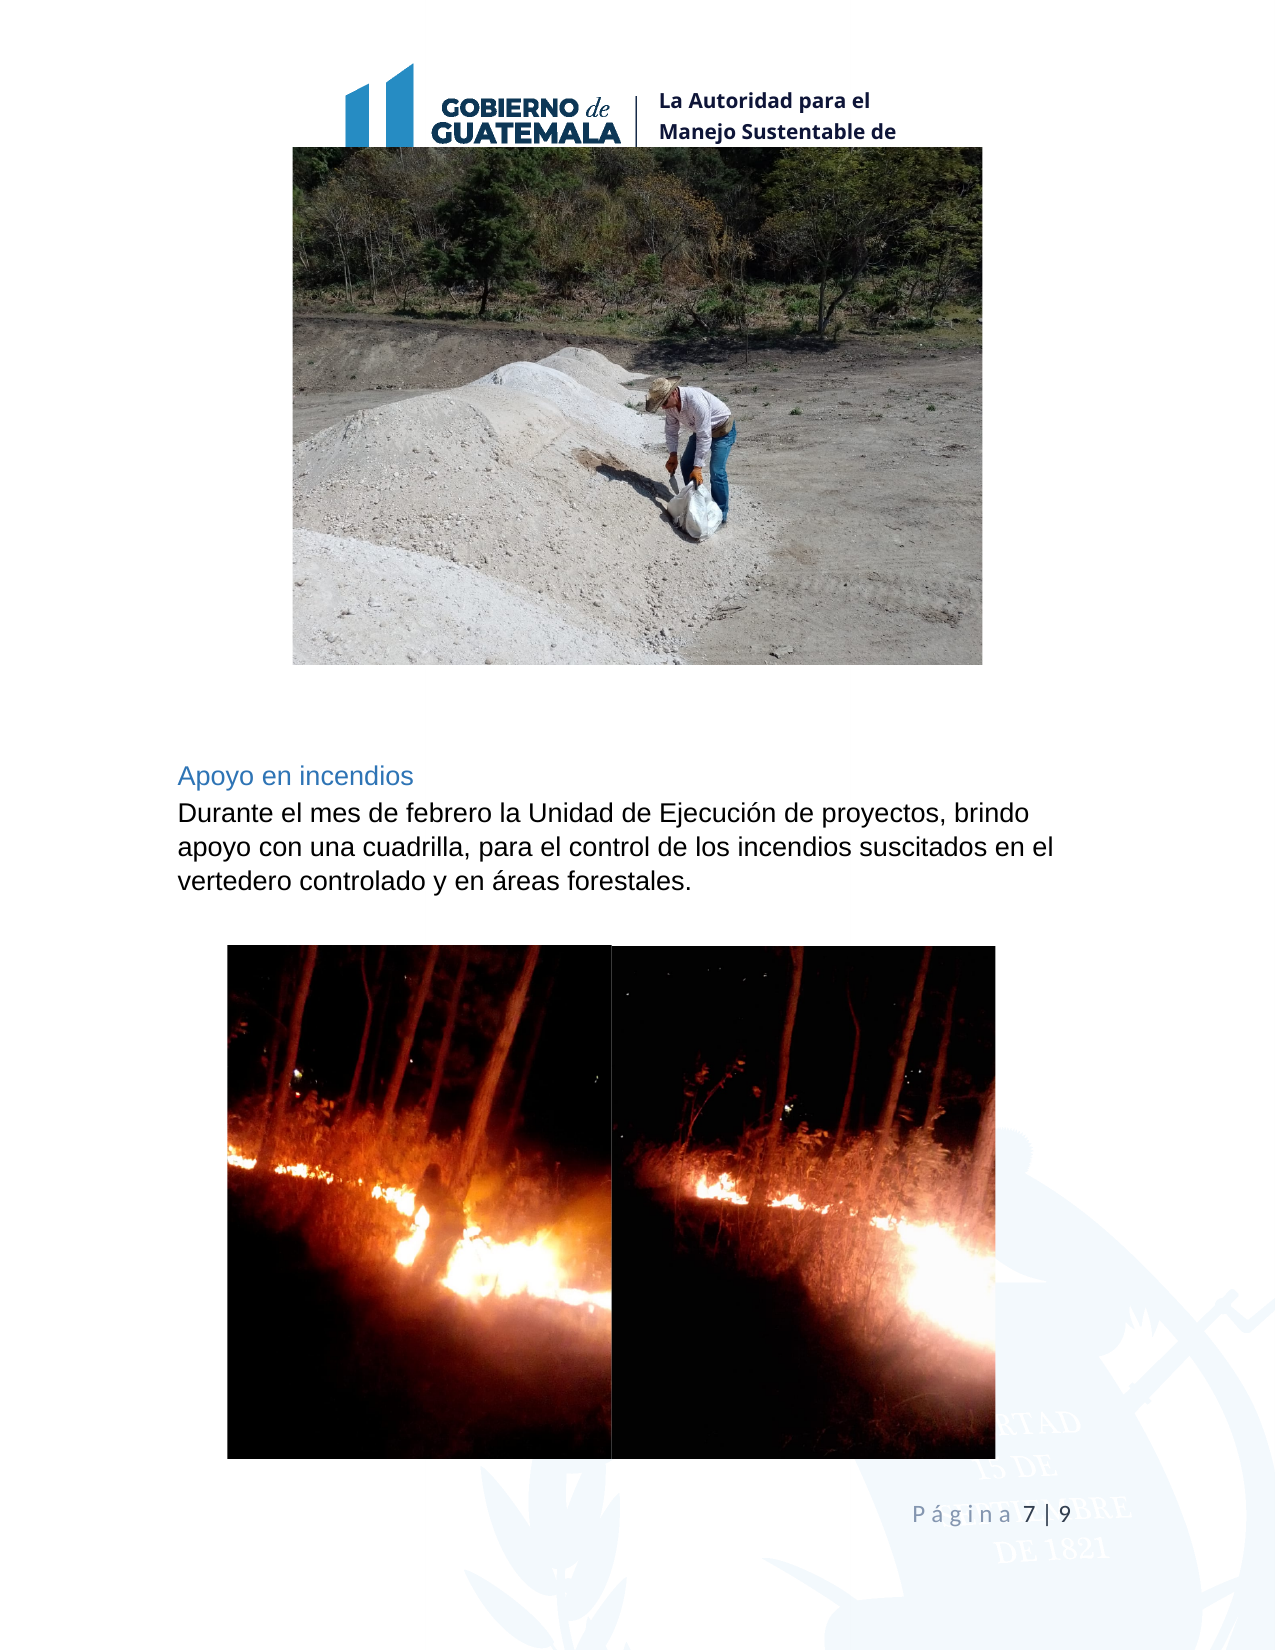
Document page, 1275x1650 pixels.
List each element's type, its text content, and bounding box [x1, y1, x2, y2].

subtitle Apoyo en incendios [177, 759, 1098, 791]
picture [1, 0, 1275, 1650]
subtitle Durante el mes de febrero la Unidad de Ejecución de proyectos, brindo apoyo con una cuadrilla, para el control de los incendios suscitados en el vertedero controlado y en áreas forestales. [177, 797, 1098, 896]
